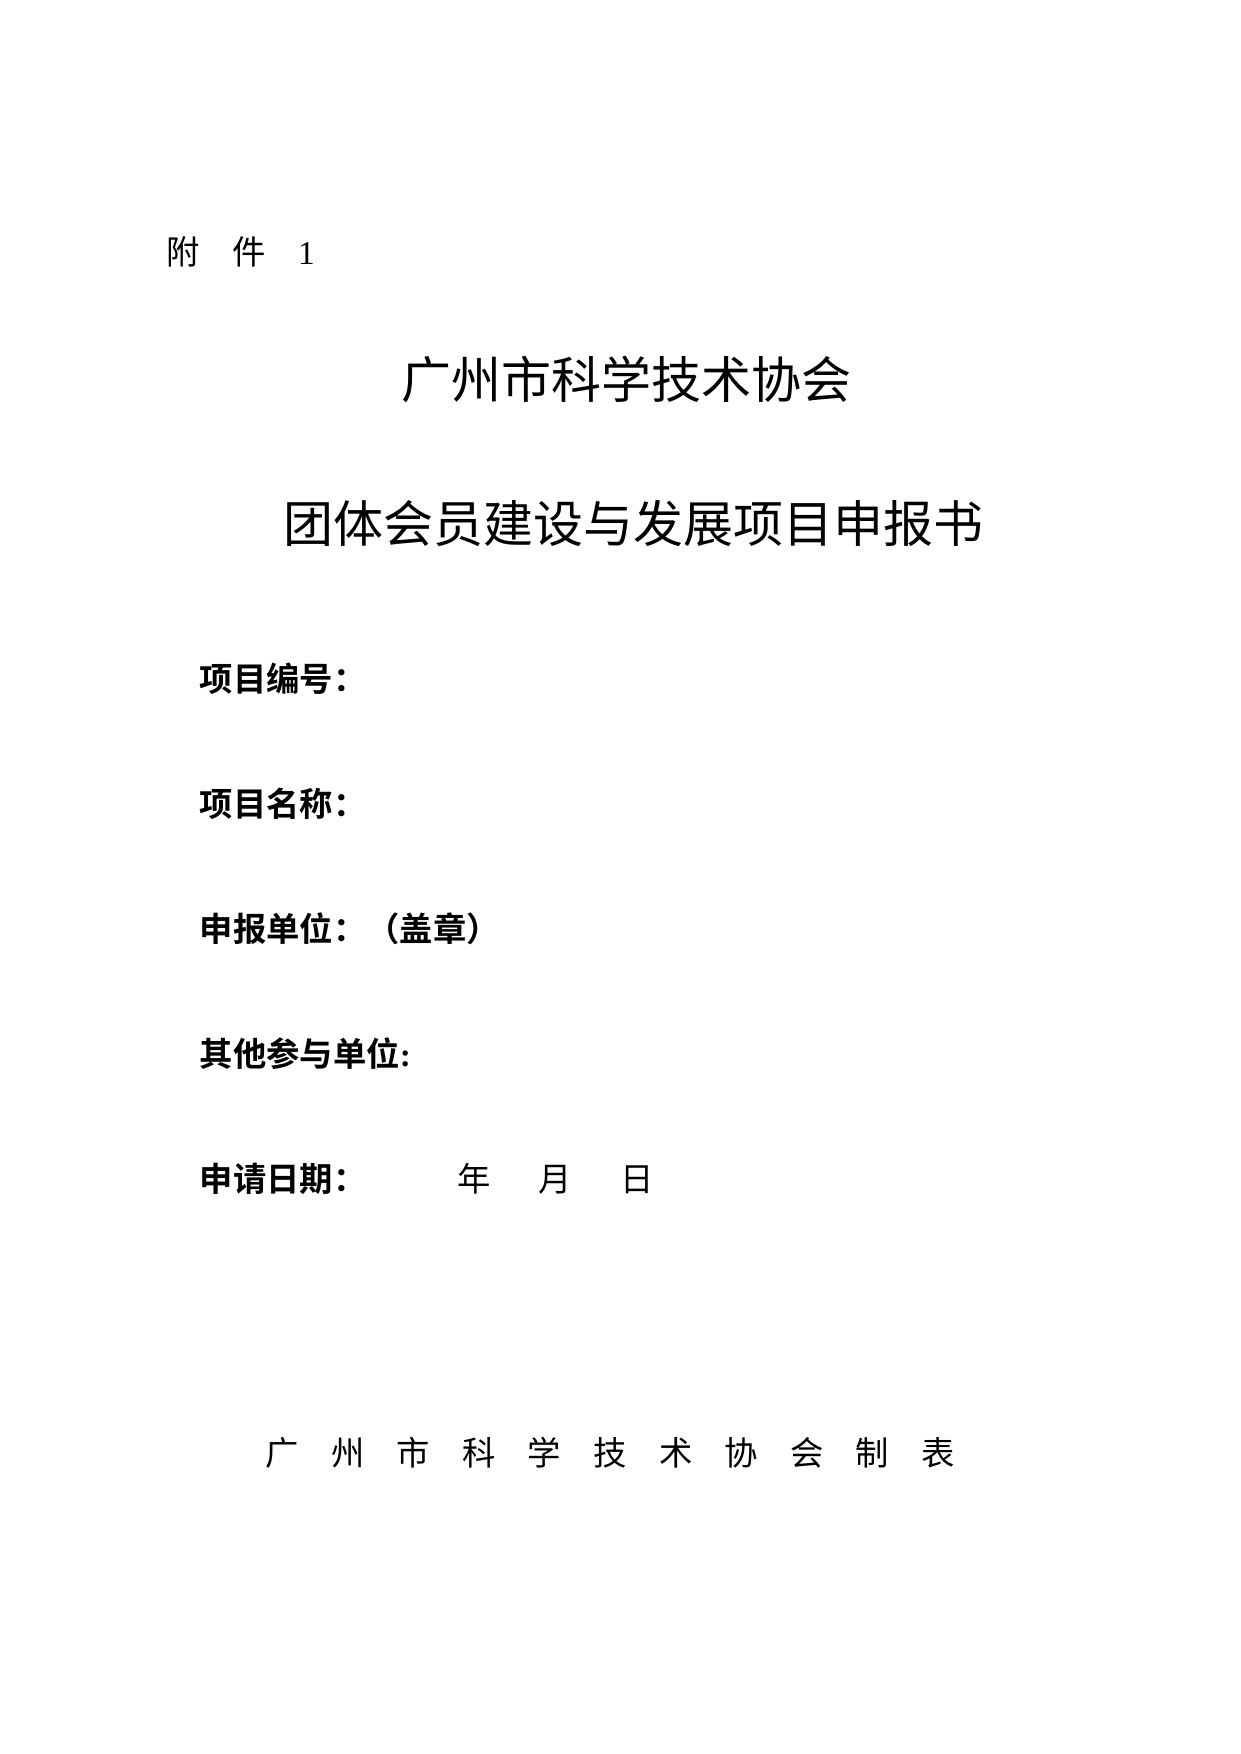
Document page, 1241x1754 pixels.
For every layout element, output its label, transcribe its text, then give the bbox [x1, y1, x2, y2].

text 申请日期： 年 月 日 [167, 1153, 1085, 1201]
text 广州市科学技术协会制表 [167, 1421, 1085, 1481]
text 其他参与单位: [167, 1028, 1085, 1076]
text 申报单位：（盖章） [167, 903, 1085, 951]
text 团体会员建设与发展项目申报书 [167, 485, 1085, 557]
text 项目编号： [199, 653, 1085, 701]
text 附件1 [167, 219, 1085, 280]
text 广州市科学技术协会 [167, 340, 1085, 412]
text 项目名称： [199, 778, 1085, 826]
